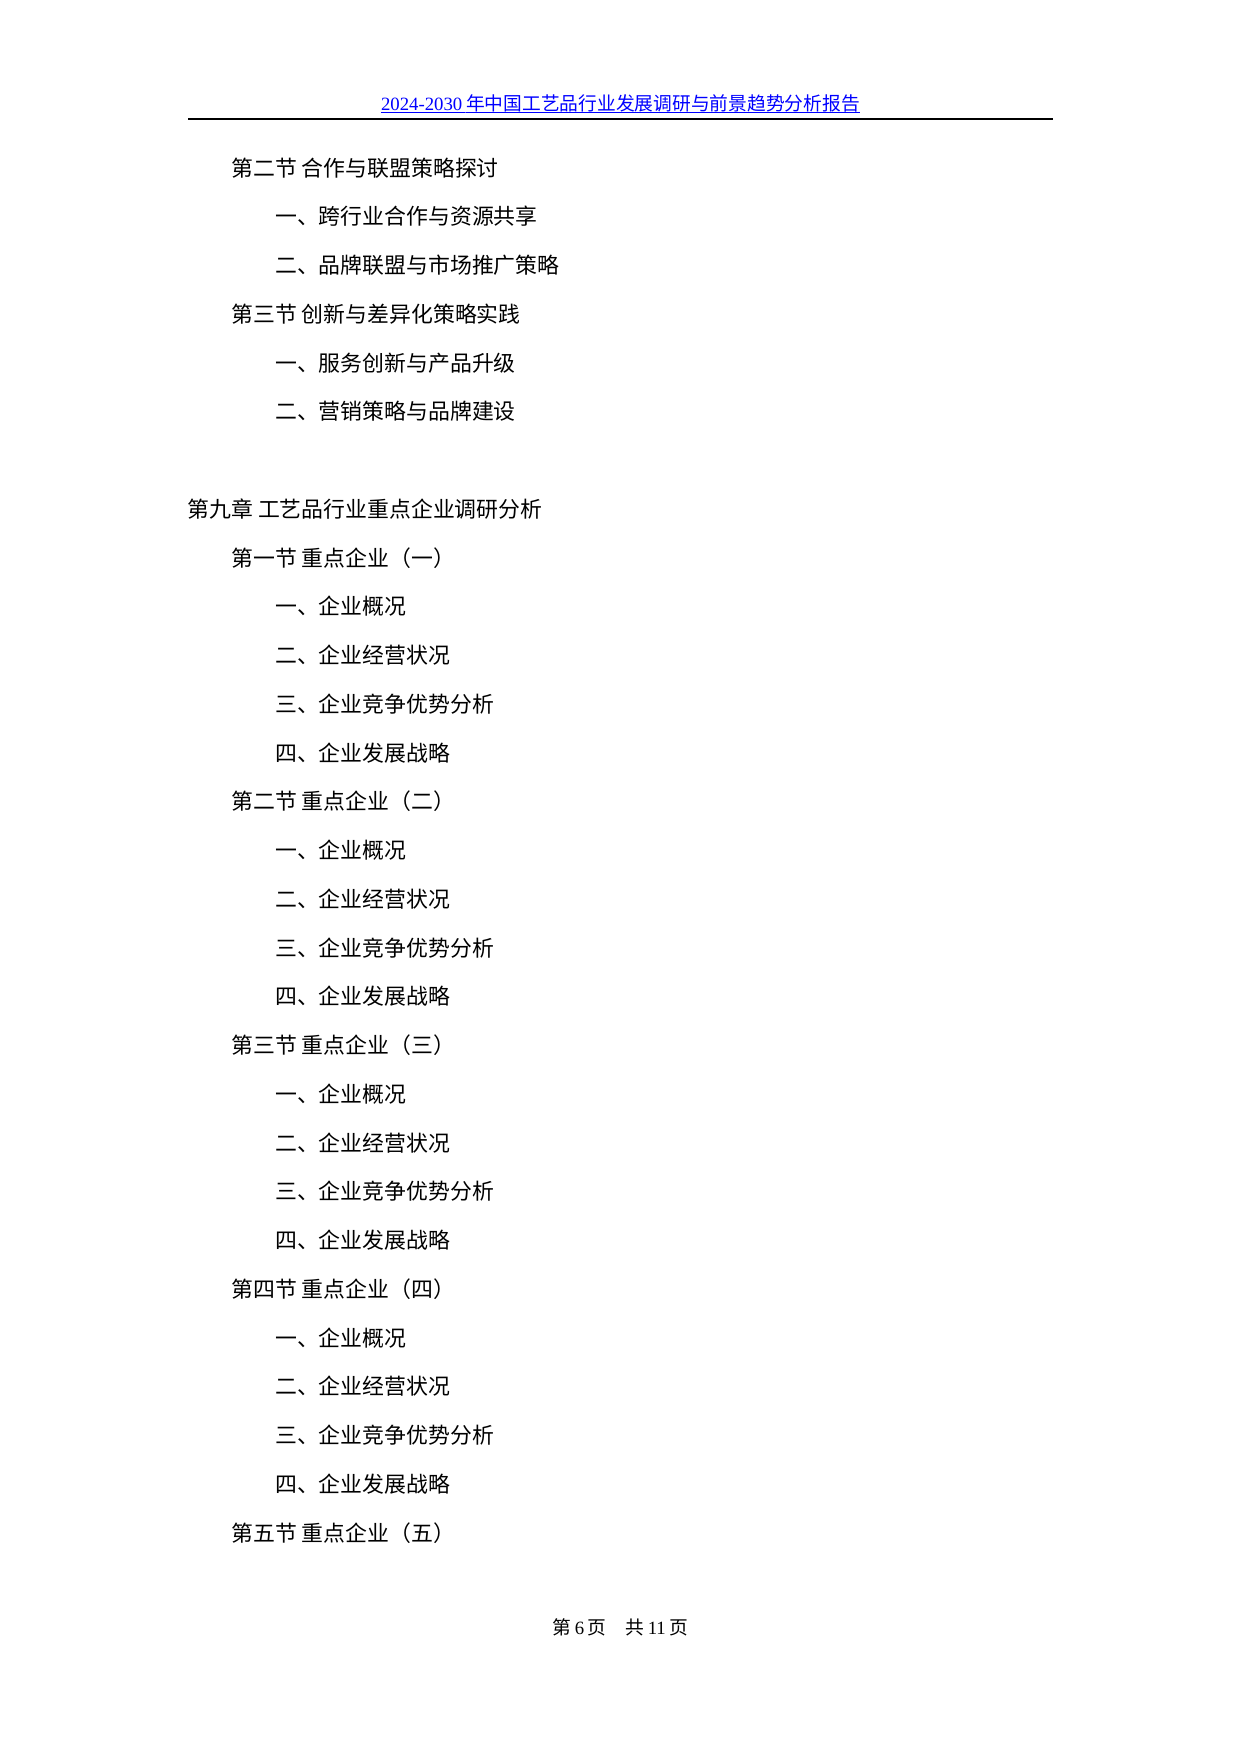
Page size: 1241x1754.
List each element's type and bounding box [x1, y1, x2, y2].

text [187, 150, 1053, 1548]
